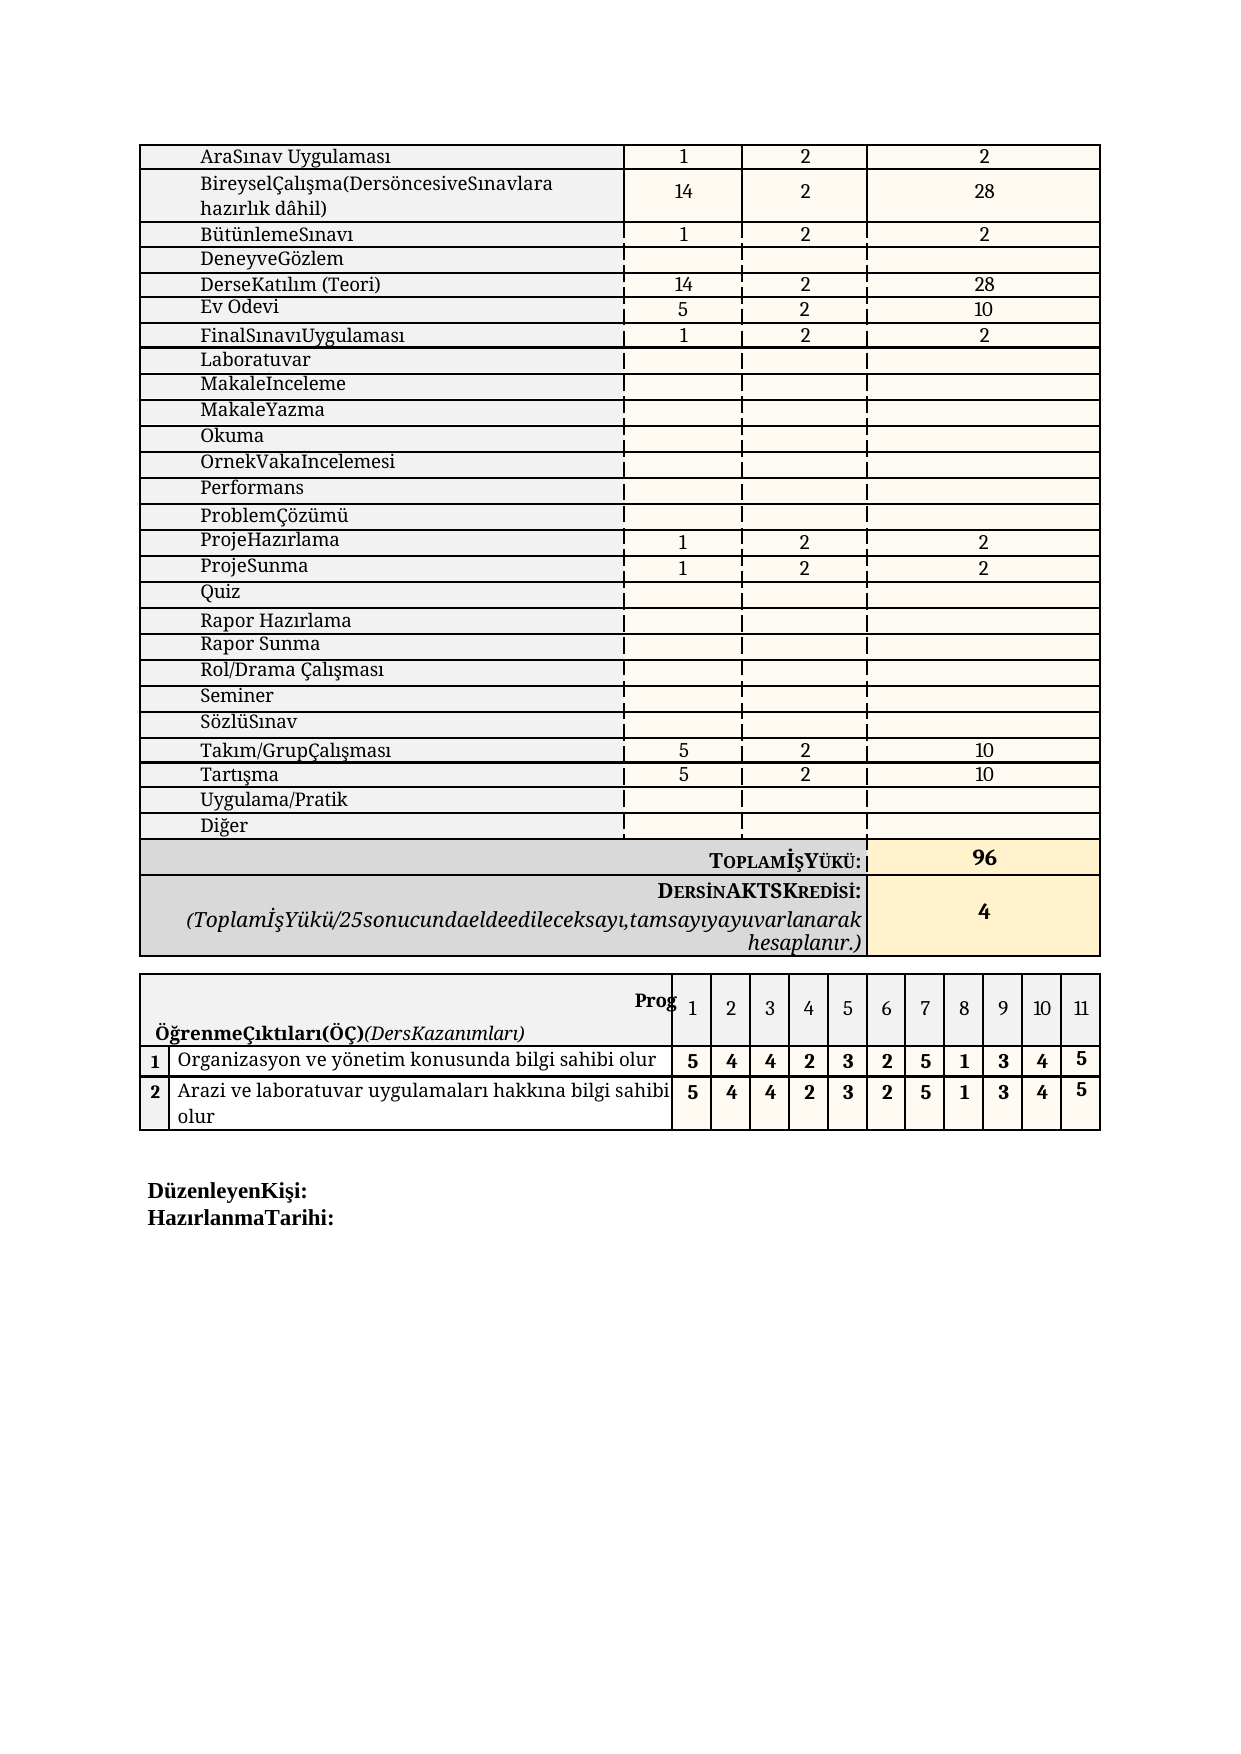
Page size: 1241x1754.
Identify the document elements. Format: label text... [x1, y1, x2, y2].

table_cell Arazi ve laboratuvar uygulamaları hakkına bilgi sahibi olur [170, 1078, 671, 1128]
table_cell 2 [790, 1078, 827, 1128]
table_header 10 [1023, 975, 1060, 1045]
table_cell [624, 375, 742, 398]
table_cell [742, 583, 867, 607]
table_cell Makaleİnceleme [141, 375, 624, 398]
table_cell 5 [673, 1078, 710, 1128]
table_cell [624, 713, 742, 737]
table_cell MakaleYazma [141, 401, 624, 424]
table_cell 4 [751, 1078, 788, 1128]
table_cell [742, 814, 867, 838]
table_cell 2 [742, 739, 867, 761]
table_header 1 [673, 975, 710, 1045]
table_cell 28 [867, 274, 1099, 296]
table_cell [867, 248, 1099, 272]
table_cell Quiz [141, 583, 624, 607]
table_cell Tartışma [141, 764, 624, 786]
table_cell Diğer [141, 814, 624, 838]
table_cell TOPLAMİŞYÜKÜ: [141, 840, 867, 874]
table_cell [867, 505, 1099, 529]
table_cell 1 [625, 146, 741, 168]
table_cell Okuma [141, 427, 624, 451]
table_cell 2 [743, 146, 866, 168]
table_cell 1 [624, 324, 742, 346]
table_cell 2 [867, 223, 1099, 246]
table_cell 1 [945, 1047, 982, 1075]
table_cell 96 [867, 840, 1099, 874]
table_cell Ev Ödevi [141, 298, 624, 322]
table_cell [742, 661, 867, 685]
table_header Prog ÖğrenmeÇıktıları(ÖÇ)(DersKazanımları) [141, 975, 671, 1045]
table_cell [624, 453, 742, 477]
table_cell 3 [829, 1047, 866, 1075]
table_cell [742, 788, 867, 812]
table_cell 2 [742, 531, 867, 555]
table_cell [867, 713, 1099, 737]
table_cell Seminer [141, 687, 624, 711]
table_cell [624, 248, 742, 272]
table_cell 5 [906, 1078, 943, 1128]
table_cell [867, 788, 1099, 812]
table_cell 10 [867, 298, 1099, 322]
table_cell SözlüSınav [141, 713, 624, 737]
table_cell Uygulama/Pratik [141, 788, 624, 812]
table_cell 3 [984, 1078, 1021, 1128]
table_cell [867, 427, 1099, 451]
table_cell [624, 583, 742, 607]
table_cell 3 [829, 1078, 866, 1128]
table_cell 4 [751, 1047, 788, 1075]
table_cell [742, 713, 867, 737]
table_cell 2 [867, 557, 1099, 581]
table_cell [867, 401, 1099, 424]
table_cell [624, 505, 742, 529]
table_cell 14 [625, 170, 741, 221]
text HazırlanmaTarihi: [147, 1204, 1137, 1230]
table_cell [742, 609, 867, 633]
table_header 2 [712, 975, 749, 1045]
table_header 6 [868, 975, 904, 1045]
table_cell Rapor Hazırlama [141, 609, 624, 633]
table_cell 5 [1062, 1047, 1099, 1075]
table_cell Rol/Drama Çalışması [141, 661, 624, 685]
table_cell [867, 609, 1099, 633]
table_cell [867, 635, 1099, 659]
table_cell [867, 583, 1099, 607]
table_cell 2 [868, 146, 1099, 168]
table_cell 5 [673, 1047, 710, 1075]
table_cell Takım/GrupÇalışması [141, 739, 624, 761]
table_cell [742, 479, 867, 503]
table_cell [624, 687, 742, 711]
table_cell 3 [984, 1047, 1021, 1075]
table_cell [624, 635, 742, 659]
table_cell 4 [1023, 1078, 1060, 1128]
table_cell [624, 479, 742, 503]
table_cell [742, 427, 867, 451]
table_cell [742, 453, 867, 477]
table_cell 2 [742, 764, 867, 786]
table_cell DerseKatılım (Teori) [141, 274, 624, 296]
table_cell ProjeHazırlama [141, 531, 624, 555]
table_cell [867, 661, 1099, 685]
table_cell [867, 453, 1099, 477]
table_cell 5 [624, 298, 742, 322]
table_cell 2 [867, 531, 1099, 555]
table_cell [742, 375, 867, 398]
table_cell 10 [867, 739, 1099, 761]
table_cell 2 [867, 324, 1099, 346]
table_cell 28 [868, 170, 1099, 221]
table_header 8 [945, 975, 982, 1045]
table_cell [867, 687, 1099, 711]
table_cell 1 [141, 1047, 168, 1075]
table_cell 2 [742, 557, 867, 581]
table_cell 5 [624, 764, 742, 786]
table_cell 2 [742, 223, 867, 246]
table_header 11 [1062, 975, 1099, 1045]
table_cell [742, 635, 867, 659]
table_cell FinalSınavıUygulaması [141, 324, 624, 346]
table_cell 14 [624, 274, 742, 296]
table_cell 1 [624, 223, 742, 246]
table_cell 2 [742, 298, 867, 322]
table_header 9 [984, 975, 1021, 1045]
table_cell [867, 479, 1099, 503]
table_cell [742, 505, 867, 529]
table_cell [624, 427, 742, 451]
table_cell 2 [868, 1047, 904, 1075]
table_header 4 [790, 975, 827, 1045]
table_header 3 [751, 975, 788, 1045]
table_header 7 [906, 975, 943, 1045]
table_cell 1 [624, 531, 742, 555]
table_cell 2 [742, 274, 867, 296]
table_cell BireyselÇalışma(DersöncesiveSınavlara hazırlık dâhil) [141, 170, 623, 221]
table_cell 2 [868, 1078, 904, 1128]
table_cell 5 [1062, 1078, 1099, 1128]
table_cell [742, 248, 867, 272]
table_cell [624, 661, 742, 685]
table_cell 5 [906, 1047, 943, 1075]
table_cell [742, 687, 867, 711]
table_cell [624, 609, 742, 633]
table_cell [624, 401, 742, 424]
table_cell 10 [867, 764, 1099, 786]
table_cell 2 [141, 1078, 168, 1128]
table_cell [867, 349, 1099, 372]
table_cell Rapor Sunma [141, 635, 624, 659]
table_cell [867, 375, 1099, 398]
table_cell 2 [790, 1047, 827, 1075]
table_cell [742, 349, 867, 372]
table_cell 4 [868, 876, 1099, 955]
table_cell Performans [141, 479, 624, 503]
table_cell ÖrnekVakaİncelemesi [141, 453, 624, 477]
table_cell Laboratuvar [141, 349, 624, 372]
table_cell 4 [1023, 1047, 1060, 1075]
table_cell DersinAKTSKredisi: (ToplamİşYükü/25sonucundaeldeedileceksayı,tamsayıyayuvarlanarak hesaplanır.) [141, 876, 866, 955]
table_cell 2 [743, 170, 866, 221]
table_cell [742, 401, 867, 424]
table_cell 4 [712, 1078, 749, 1128]
text DüzenleyenKişi: [147, 1177, 1137, 1204]
table_cell [624, 788, 742, 812]
table_cell ProblemÇözümü [141, 505, 624, 529]
table_cell BütünlemeSınavı [141, 223, 624, 246]
table_header 5 [829, 975, 866, 1045]
table_cell 1 [624, 557, 742, 581]
table_cell Organizasyon ve yönetim konusunda bilgi sahibi olur [170, 1047, 671, 1075]
table_cell [624, 814, 742, 838]
table_cell 5 [624, 739, 742, 761]
table_cell ProjeSunma [141, 557, 624, 581]
table_cell 2 [742, 324, 867, 346]
table_cell 4 [712, 1047, 749, 1075]
table_cell 1 [945, 1078, 982, 1128]
table_cell [624, 349, 742, 372]
table_cell [867, 814, 1099, 838]
table_cell DeneyveGözlem [141, 248, 624, 272]
table_cell AraSınav Uygulaması [141, 146, 623, 168]
